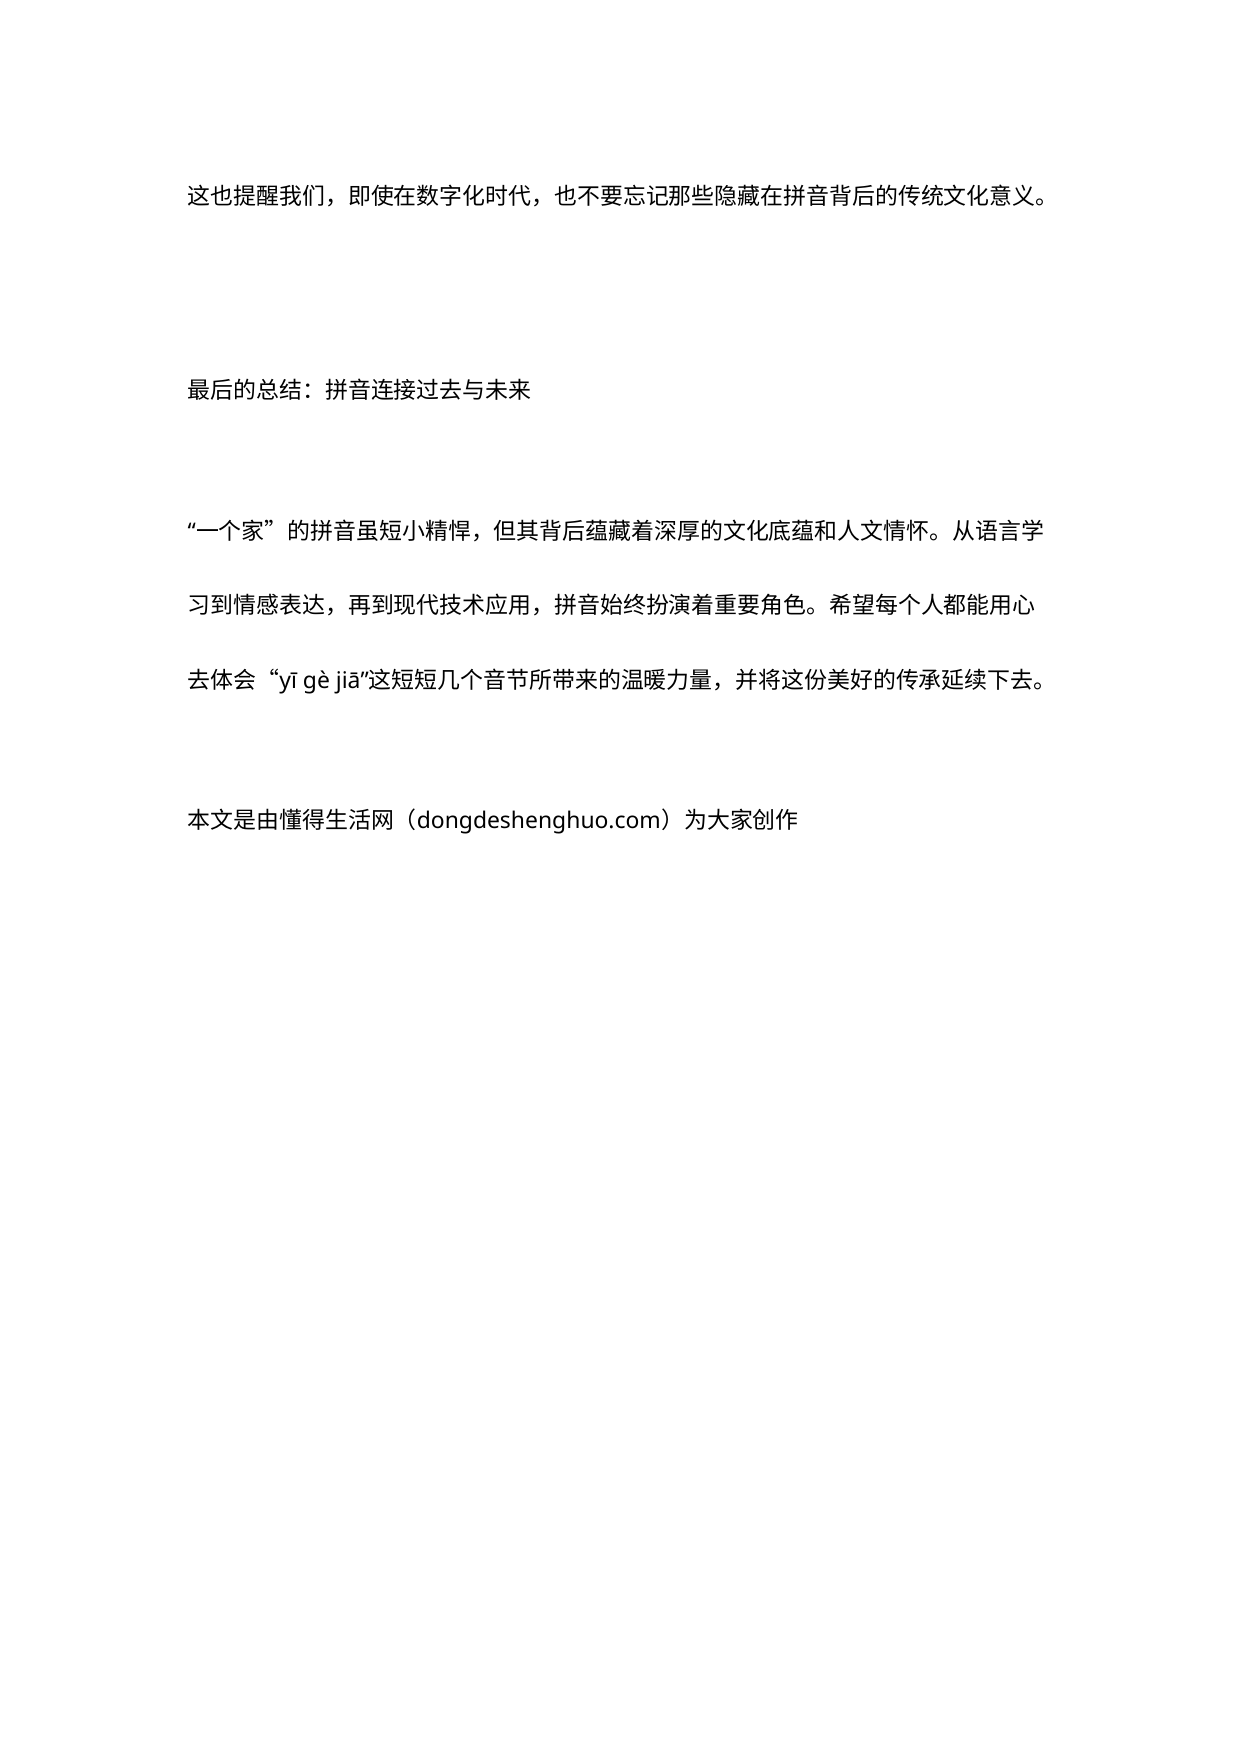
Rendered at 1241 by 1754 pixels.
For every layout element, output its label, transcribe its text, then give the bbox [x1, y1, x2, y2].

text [187, 162, 1053, 227]
text 最后的总结：拼音连接过去与未来 [187, 356, 1053, 421]
text “一个家”的拼音虽短小精悍，但其背后蕴藏着深厚的文化底蕴和人文情怀。从语言学习到情感表达，再到现代技术应用，拼音始终扮演着重要角色。希望每个人都能用心去体会“yī gè jiā”这短短几个音节所带来的温暖力量，并将这份美好的传承延续下去。 [187, 497, 1053, 711]
text 本文是由懂得生活网（dongdeshenghuo.com）为大家创作 [187, 787, 1053, 852]
